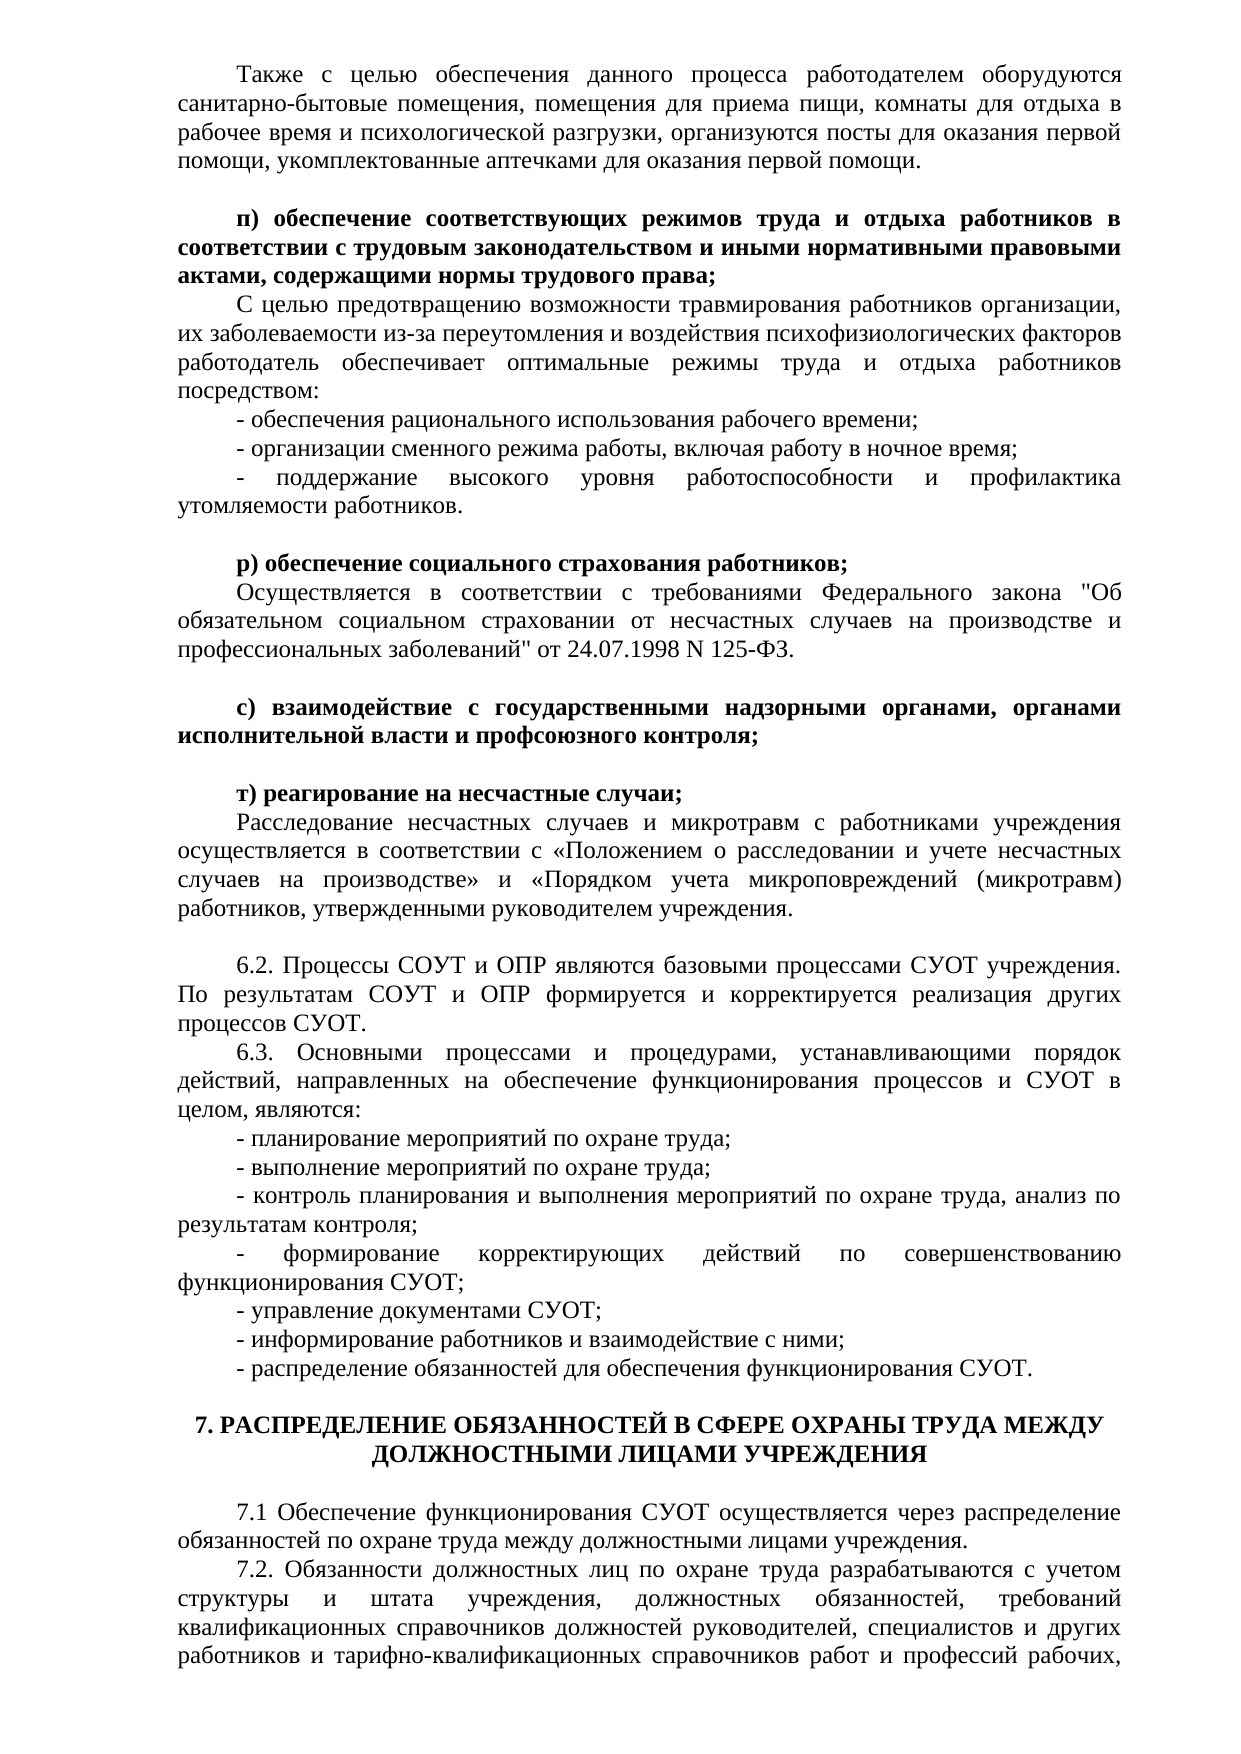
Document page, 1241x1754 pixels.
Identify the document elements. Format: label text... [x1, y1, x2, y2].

text Осуществляется в соответствии с требованиями Федерального закона "Об обязательном социальном страховании от несчастных случаев на производстве и профессиональных заболеваний" от 24.07.1998 N 125-ФЗ. [177, 577, 1122, 663]
text - поддержание высокого уровня работоспособности и профилактика утомляемости работников. [177, 462, 1122, 519]
text Расследование несчастных случаев и микротравм с работниками учреждения осуществляется в соответствии с «Положением о расследовании и учете несчастных случаев на производстве» и «Порядком учета микроповреждений (микротравм) работников, утвержденными руководителем учреждения. [177, 807, 1122, 922]
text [177, 1554, 1122, 1669]
text - формирование корректирующих действий по совершенствованию функционирования СУОТ; [177, 1238, 1122, 1295]
text 7.1 Обеспечение функционирования СУОТ осуществляется через распределение обязанностей по охране труда между должностными лицами учреждения. [177, 1497, 1122, 1554]
text п) обеспечение соответствующих режимов труда и отдыха работников в соответствии с трудовым законодательством и иными нормативными правовыми актами, содержащими нормы трудового права; [177, 203, 1122, 289]
text с) взаимодействие с государственными надзорными органами, органами исполнительной власти и профсоюзного контроля; [177, 692, 1122, 749]
text Также с целью обеспечения данного процесса работодателем оборудуются санитарно-бытовые помещения, помещения для приема пищи, комнаты для отдыха в рабочее время и психологической разгрузки, организуются посты для оказания первой помощи, укомплектованные аптечками для оказания первой помощи. [177, 59, 1122, 174]
text - контроль планирования и выполнения мероприятий по охране труда, анализ по результатам контроля; [177, 1180, 1122, 1238]
text т) реагирование на несчастные случаи; [177, 778, 1122, 807]
text - управление документами СУОТ; [177, 1295, 1122, 1324]
text - распределение обязанностей для обеспечения функционирования СУОТ. [177, 1353, 1122, 1382]
text - выполнение мероприятий по охране труда; [177, 1152, 1122, 1180]
text 6.2. Процессы СОУТ и ОПР являются базовыми процессами СУОТ учреждения. По результатам СОУТ и ОПР формируется и корректируется реализация других процессов СУОТ. [177, 950, 1122, 1037]
text - информирование работников и взаимодействие с ними; [177, 1324, 1122, 1353]
text 6.3. Основными процессами и процедурами, устанавливающими порядок действий, направленных на обеспечение функционирования процессов и СУОТ в целом, являются: [177, 1037, 1122, 1123]
text - обеспечения рационального использования рабочего времени; [177, 404, 1122, 433]
text - планирование мероприятий по охране труда; [177, 1123, 1122, 1152]
text 7. РАСПРЕДЕЛЕНИЕ ОБЯЗАННОСТЕЙ В СФЕРЕ ОХРАНЫ ТРУДА МЕЖДУ ДОЛЖНОСТНЫМИ ЛИЦАМИ УЧРЕЖДЕНИЯ [177, 1410, 1122, 1468]
text С целью предотвращению возможности травмирования работников организации, их заболеваемости из-за переутомления и воздействия психофизиологических факторов работодатель обеспечивает оптимальные режимы труда и отдыха работников посредством: [177, 289, 1122, 404]
text - организации сменного режима работы, включая работу в ночное время; [177, 433, 1122, 462]
text р) обеспечение социального страхования работников; [177, 548, 1122, 577]
